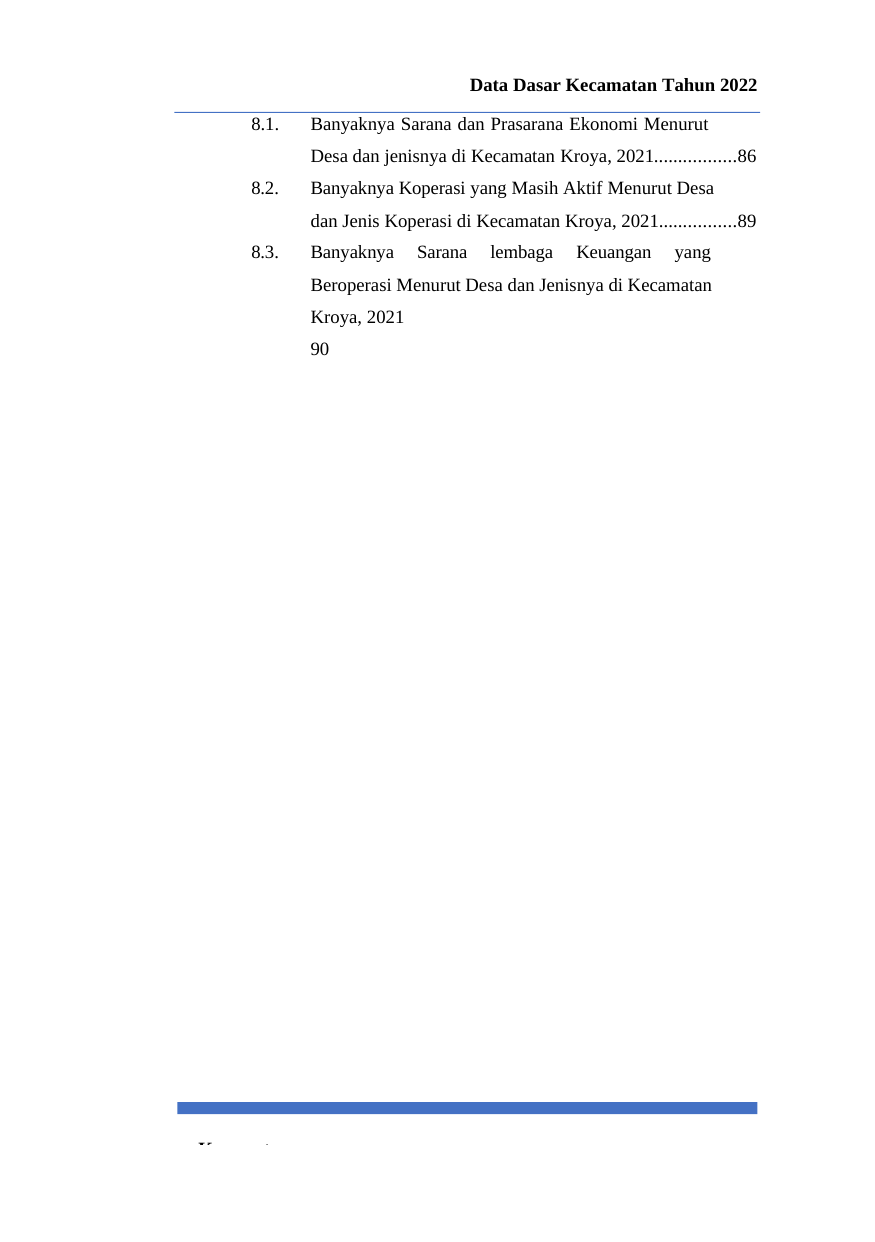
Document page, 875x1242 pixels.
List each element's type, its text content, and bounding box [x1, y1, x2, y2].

list Banyaknya Sarana lembaga Keuangan yang Beroperasi Menurut Desa dan Jenisnya di Kecamatan Kroya, 2021 90 [251, 241, 756, 360]
text dan Jenis Koperasi di Kecamatan Kroya, 2021 89 [310, 209, 837, 231]
list Banyaknya Sarana dan Prasarana Ekonomi Menurut [251, 112, 837, 134]
text Desa dan jenisnya di Kecamatan Kroya, 2021 86 [310, 145, 837, 166]
list Banyaknya Koperasi yang Masih Aktif Menurut Desa [251, 177, 837, 199]
